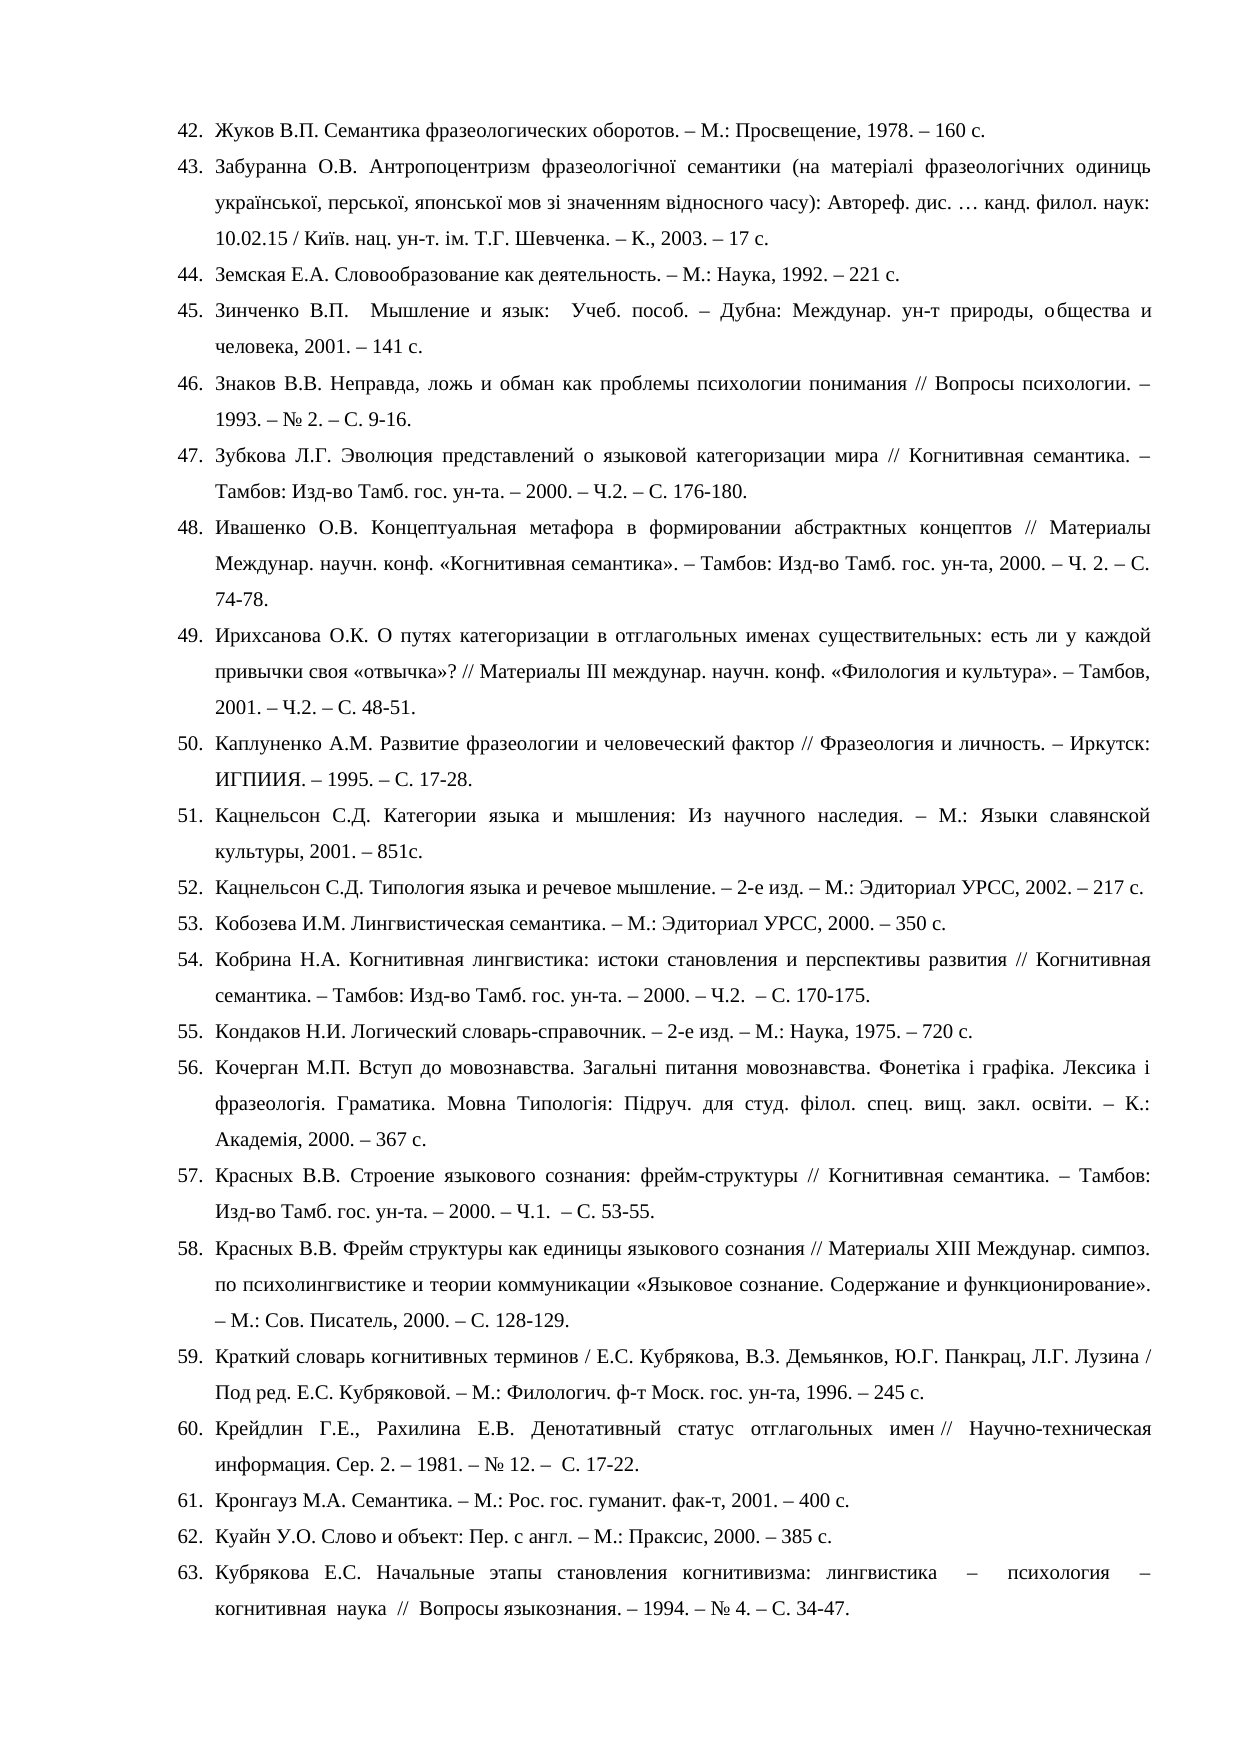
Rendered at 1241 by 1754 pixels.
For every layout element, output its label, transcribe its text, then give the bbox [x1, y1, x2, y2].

list Зубкова Л.Г. Эволюция представлений о языковой категоризации мира // Когнитивная семантика. – Тамбов: Изд-во Тамб. гос. ун-та. – 2000. – Ч.2. – С. 176-180. [177, 442, 1152, 503]
list Забуранна О.В. Антропоцентризм фразеологiчної семантики (на матерiалi фразеологiчних одиниць української, перської, японської мов зi значенням вiдносного часу): Автореф. дис. … канд. филол. наук: 10.02.15 / Київ. нац. ун-т. ім. Т.Г. Шевченка. – К., 2003. – 17 с. [177, 154, 1152, 250]
list Кацнельсон С.Д. Типология языка и речевое мышление. – 2-е изд. – М.: Эдиториал УРСС, 2002. – 217 с. [177, 875, 1152, 899]
list Краткий словарь когнитивных терминов / Е.С. Кубрякова, В.З. Демьянков, Ю.Г. Панкрац, Л.Г. Лузина / Под ред. Е.С. Кубряковой. – М.: Филологич. ф-т Моск. гос. ун-та, 1996. – 245 с. [177, 1343, 1152, 1404]
list Красных В.В. Фрейм структуры как единицы языкового сознания // Материалы XIII Междунар. симпоз. по психолингвистике и теории коммуникации «Языковое сознание. Содержание и функционирование». – М.: Сов. Писатель, 2000. – С. 128-129. [177, 1235, 1152, 1332]
list Каплуненко А.М. Развитие фразеологии и человеческий фактор // Фразеология и личность. – Иркутск: ИГПИИЯ. – 1995. – С. 17-28. [177, 731, 1152, 791]
list Кобозева И.М. Лингвистическая семантика. – М.: Эдиториал УРСС, 2000. – 350 с. [177, 911, 1152, 935]
list Жуков В.П. Семантика фразеологических оборотов. – М.: Просвещение, 1978. – 160 с. [177, 118, 1152, 142]
list Ирихсанова О.К. О путях категоризации в отглагольных именах существительных: есть ли у каждой привычки своя «отвычка»? // Материалы III междунар. научн. конф. «Филология и культура». – Тамбов, 2001. – Ч.2. – С. 48-51. [177, 623, 1152, 719]
list Знаков В.В. Неправда, ложь и обман как проблемы психологии понимания // Вопросы психологии. – 1993. – № 2. – С. 9-16. [177, 370, 1152, 431]
list Земская Е.А. Словообразование как деятельность. – М.: Наука, 1992. – 221 с. [177, 262, 1152, 286]
list Куайн У.О. Слово и объект: Пер. с англ. – М.: Праксис, 2000. – 385 с. [177, 1524, 1152, 1548]
list Крейдлин Г.Е., Рахилина Е.В. Денотативный статус отглагольных имен // Научно-техническая информация. Сер. 2. – 1981. – № 12. – С. 17-22. [177, 1416, 1152, 1476]
list Кронгауз М.А. Семантика. – М.: Рос. гос. гуманит. фак-т, 2001. – 400 с. [177, 1488, 1152, 1512]
list Ивашенко О.В. Концептуальная метафора в формировании абстрактных концептов // Материалы Междунар. научн. конф. «Когнитивная семантика». – Тамбов: Изд-во Тамб. гос. ун-та, 2000. – Ч. 2. – С. 74-78. [177, 514, 1152, 611]
list Кубрякова Е.С. Начальные этапы становления когнитивизма: лингвистика – психология – когнитивная наука // Вопросы языкознания. – 1994. – № 4. – С. 34-47. [177, 1560, 1152, 1620]
list Кобрина Н.А. Когнитивная лингвистика: истоки становления и перспективы развития // Когнитивная семантика. – Тамбов: Изд-во Тамб. гос. ун-та. – 2000. – Ч.2. – С. 170-175. [177, 947, 1152, 1007]
list Кочерган М.П. Вступ до мовознавства. Загальні питання мовознавства. Фонетіка і графіка. Лексика і фразеологія. Граматика. Мовна Типологія: Підруч. для студ. філол. спец. вищ. закл. освіти. – К.: Академія, 2000. – 367 с. [177, 1055, 1152, 1151]
list Кондаков Н.И. Логический словарь-справочник. – 2-е изд. – М.: Наука, 1975. – 720 с. [177, 1019, 1152, 1043]
list Кацнельсон С.Д. Категории языка и мышления: Из научного наследия. – М.: Языки славянской культуры, 2001. – 851с. [177, 803, 1152, 863]
list Красных В.В. Строение языкового сознания: фрейм-структуры // Когнитивная семантика. – Тамбов: Изд-во Тамб. гос. ун-та. – 2000. – Ч.1. – С. 53-55. [177, 1163, 1152, 1223]
list Зинченко В.П. Мышление и язык: Учеб. пособ. – Дубна: Междунар. ун-т природы, общества и человека, 2001. – 141 с. [177, 298, 1152, 358]
